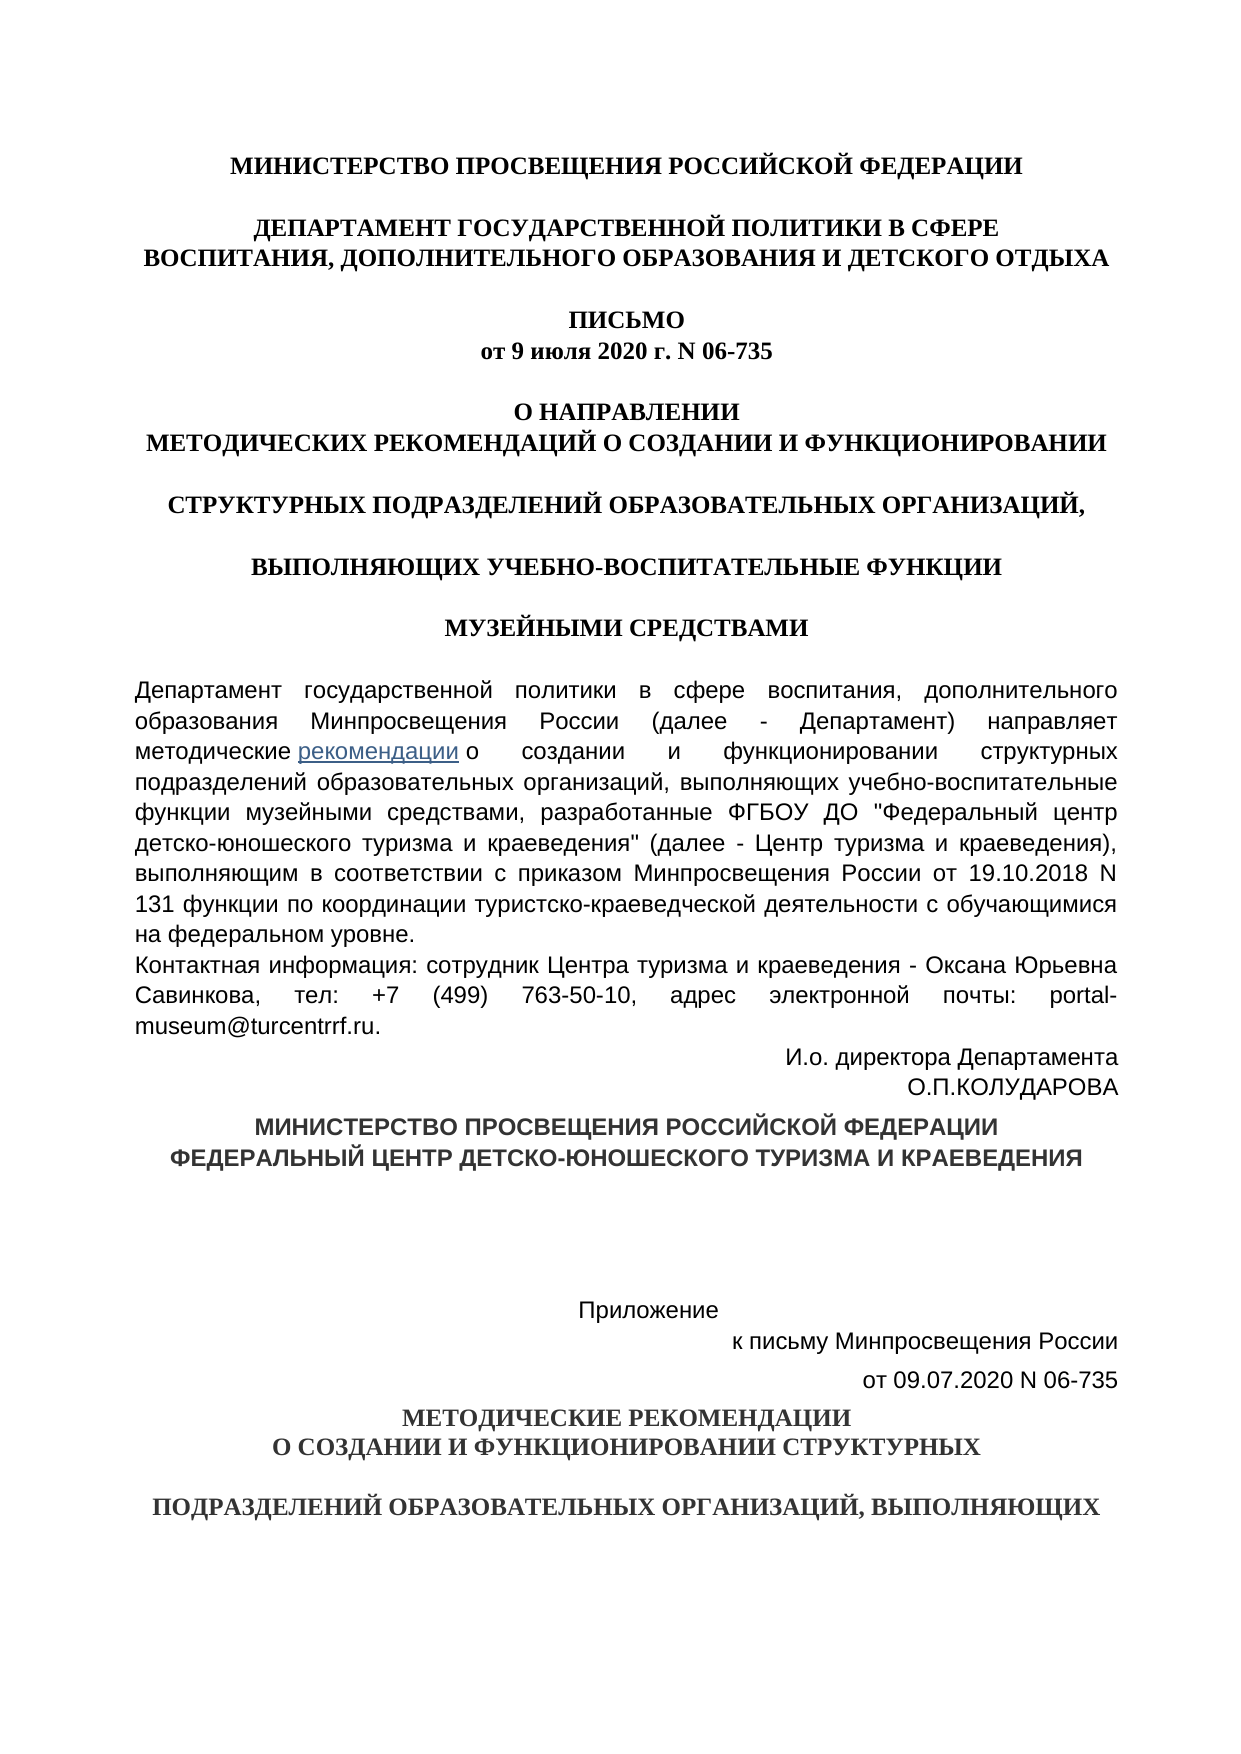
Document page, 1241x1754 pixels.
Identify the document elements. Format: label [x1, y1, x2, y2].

table_header [119, 118, 1153, 1615]
